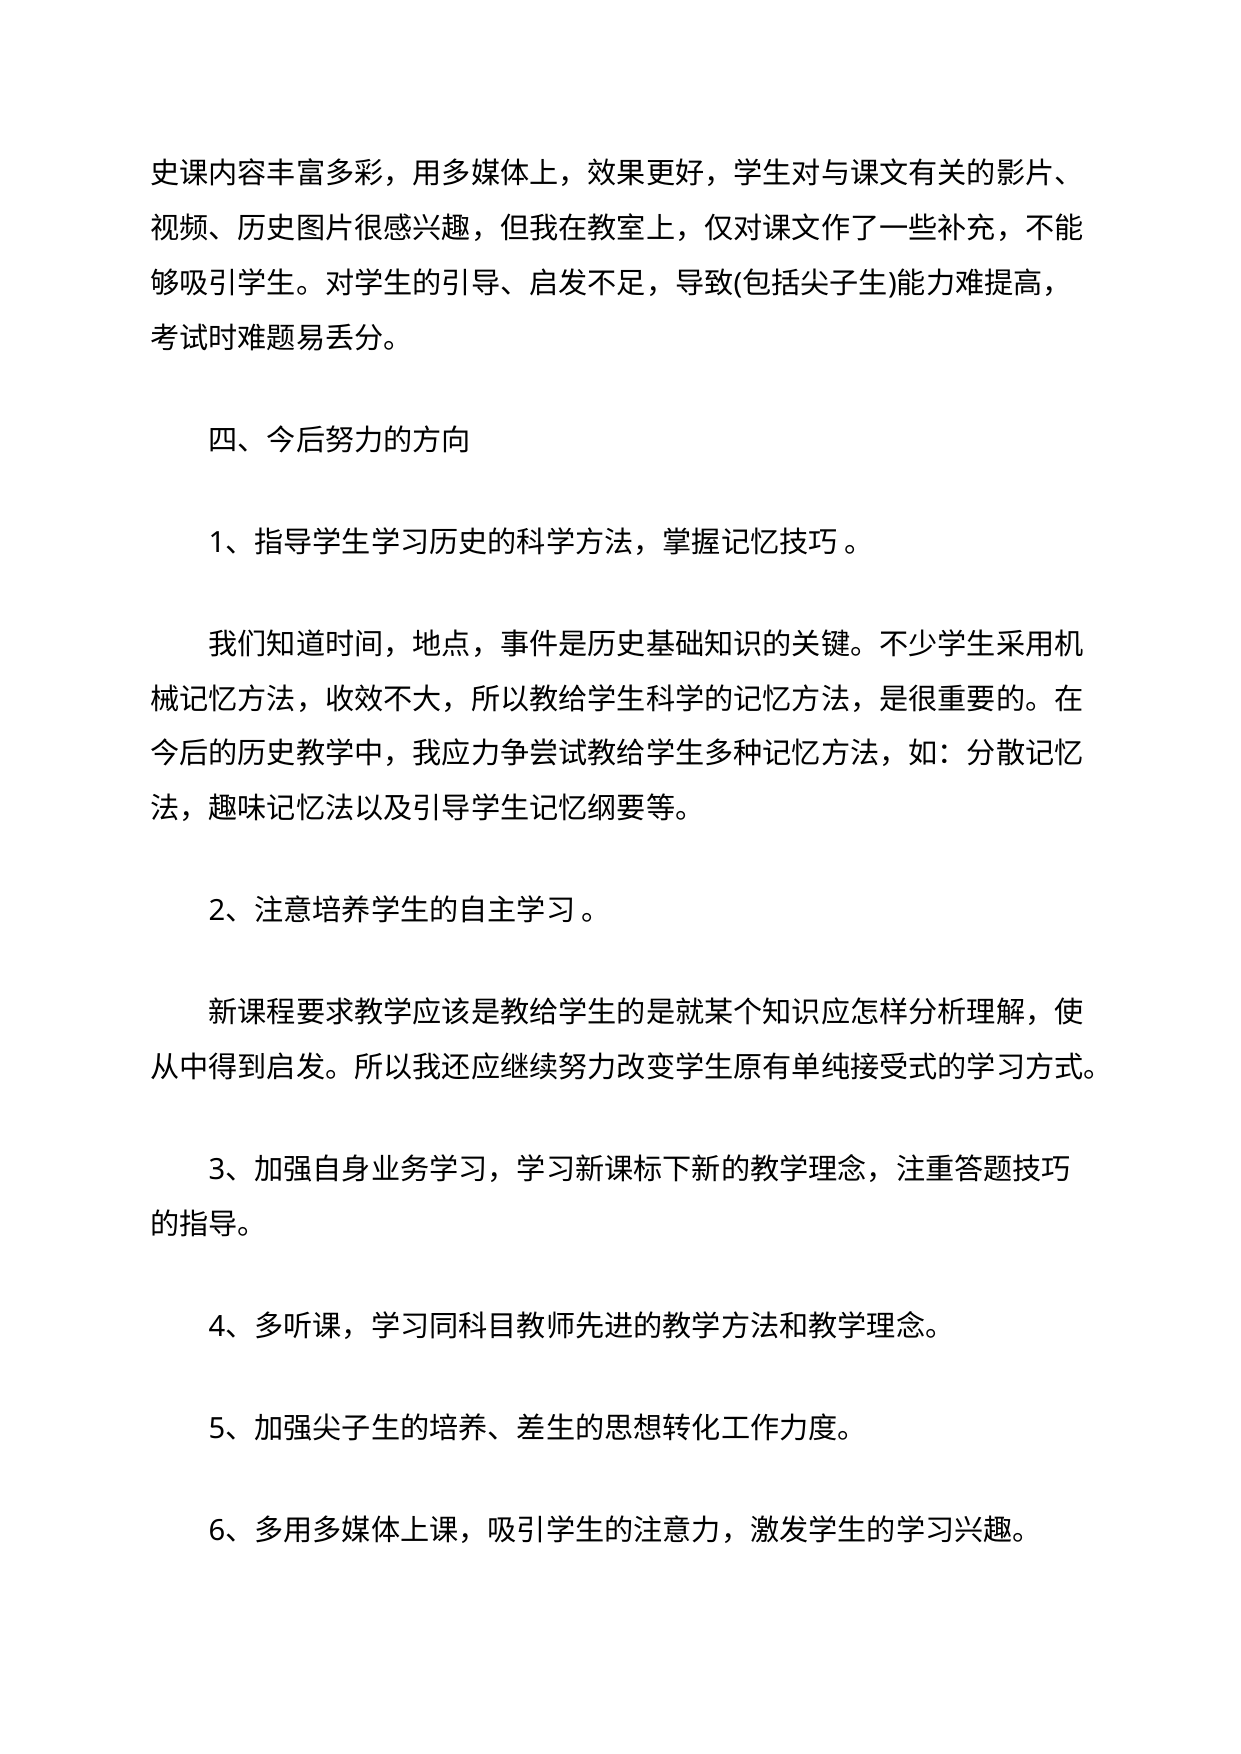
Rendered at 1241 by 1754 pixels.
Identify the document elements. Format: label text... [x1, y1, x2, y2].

text 5、加强尖子生的培养、差生的思想转化工作力度。 [150, 1404, 1090, 1447]
text 四、今后努力的方向 [150, 417, 1090, 459]
text 2、注意培养学生的自主学习 。 [150, 887, 1090, 929]
text 4、多听课，学习同科目教师先进的教学方法和教学理念。 [150, 1302, 1090, 1344]
text 我们知道时间，地点，事件是历史基础知识的关键。不少学生采用机械记忆方法，收效不大，所以教给学生科学的记忆方法，是很重要的。在今后的历史教学中，我应力争尝试教给学生多种记忆方法，如：分散记忆法，趣味记忆法以及引导学生记忆纲要等。 [150, 620, 1090, 827]
text 1、指导学生学习历史的科学方法，掌握记忆技巧 。 [150, 518, 1090, 561]
text 新课程要求教学应该是教给学生的是就某个知识应怎样分析理解，使从中得到启发。所以我还应继续努力改变学生原有单纯接受式的学习方式。 [150, 989, 1090, 1086]
text 3、加强自身业务学习，学习新课标下新的教学理念，注重答题技巧的指导。 [150, 1145, 1090, 1243]
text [150, 150, 1090, 357]
text 6、多用多媒体上课，吸引学生的注意力，激发学生的学习兴趣。 [150, 1506, 1090, 1548]
